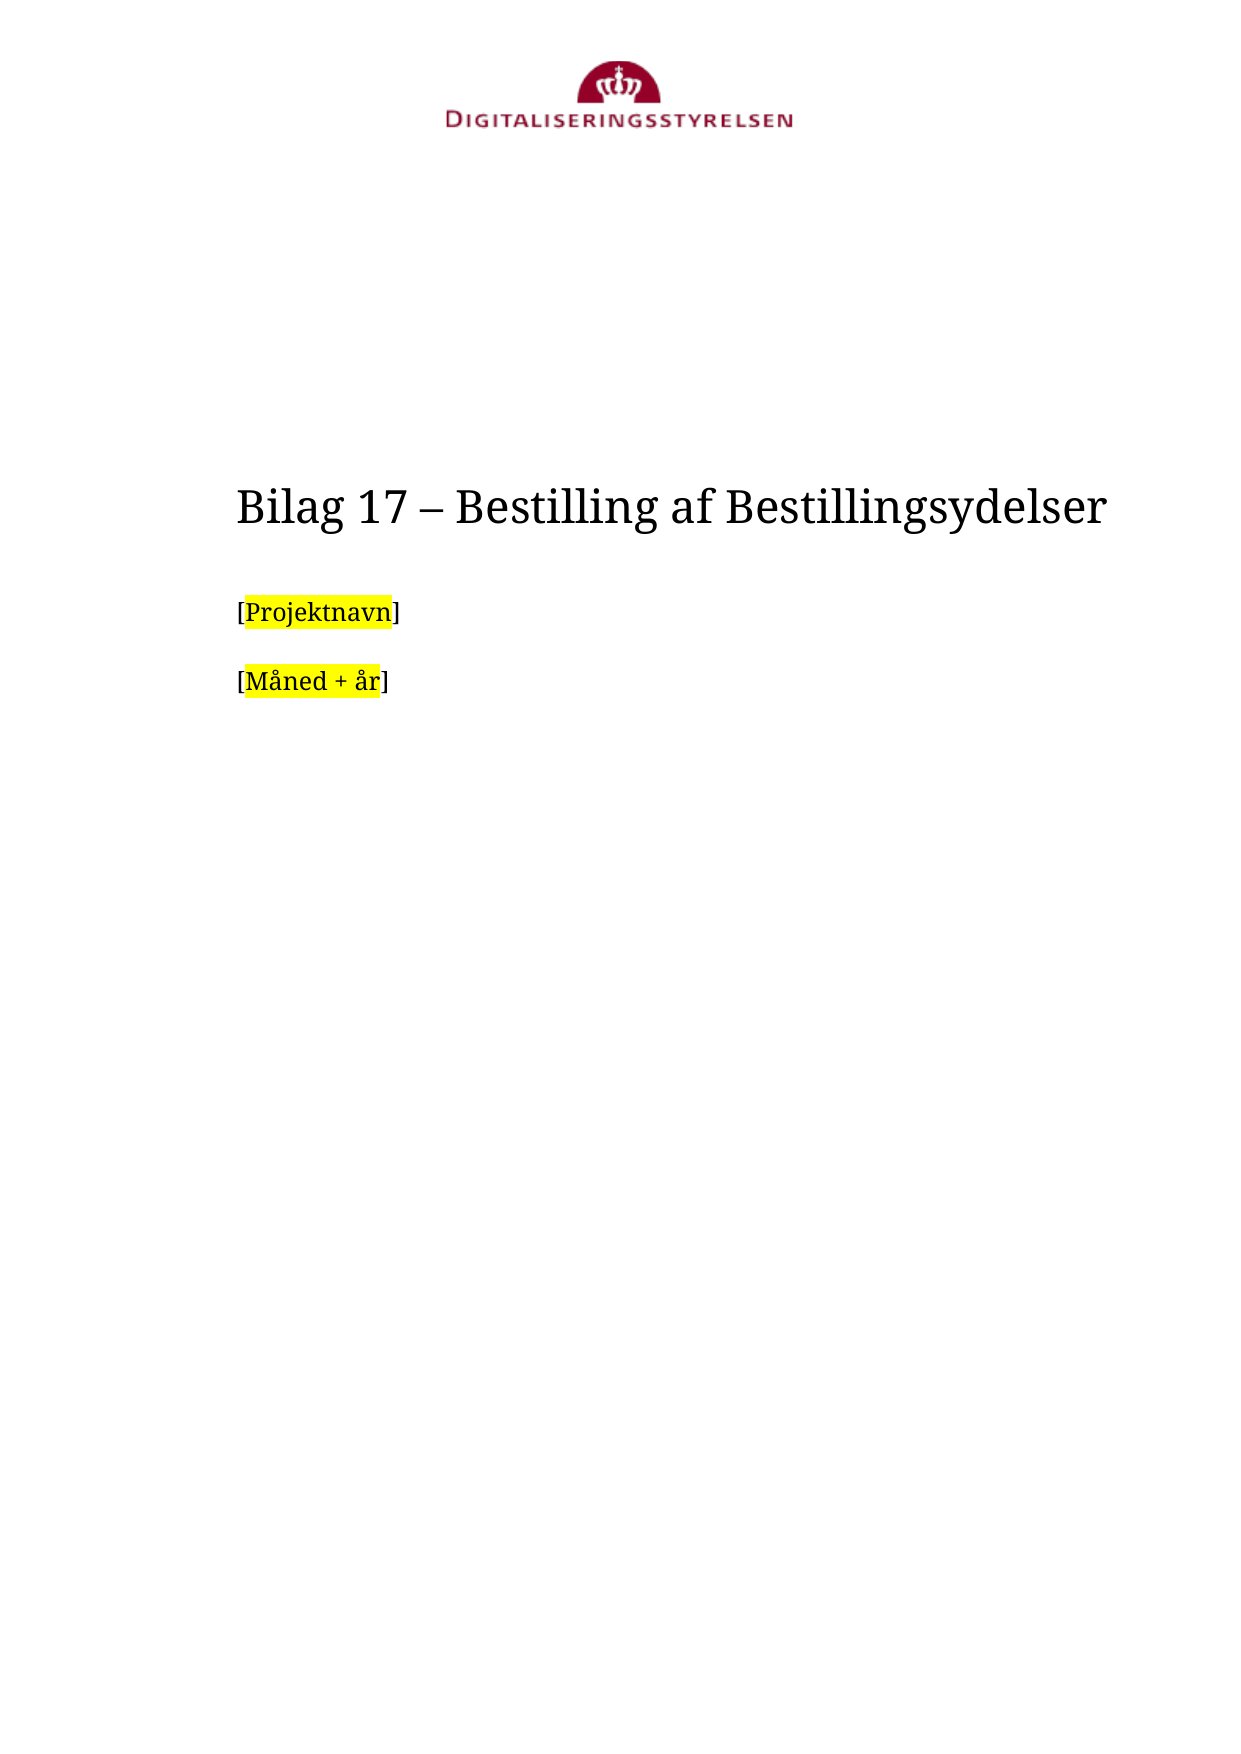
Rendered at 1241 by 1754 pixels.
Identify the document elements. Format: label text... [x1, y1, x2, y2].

text [Måned + år] [380, 666, 1122, 697]
picture [446, 61, 794, 129]
text [Projektnavn] [392, 595, 1122, 629]
table_header Bestilling af Bestillingsydelser [236, 257, 1146, 593]
